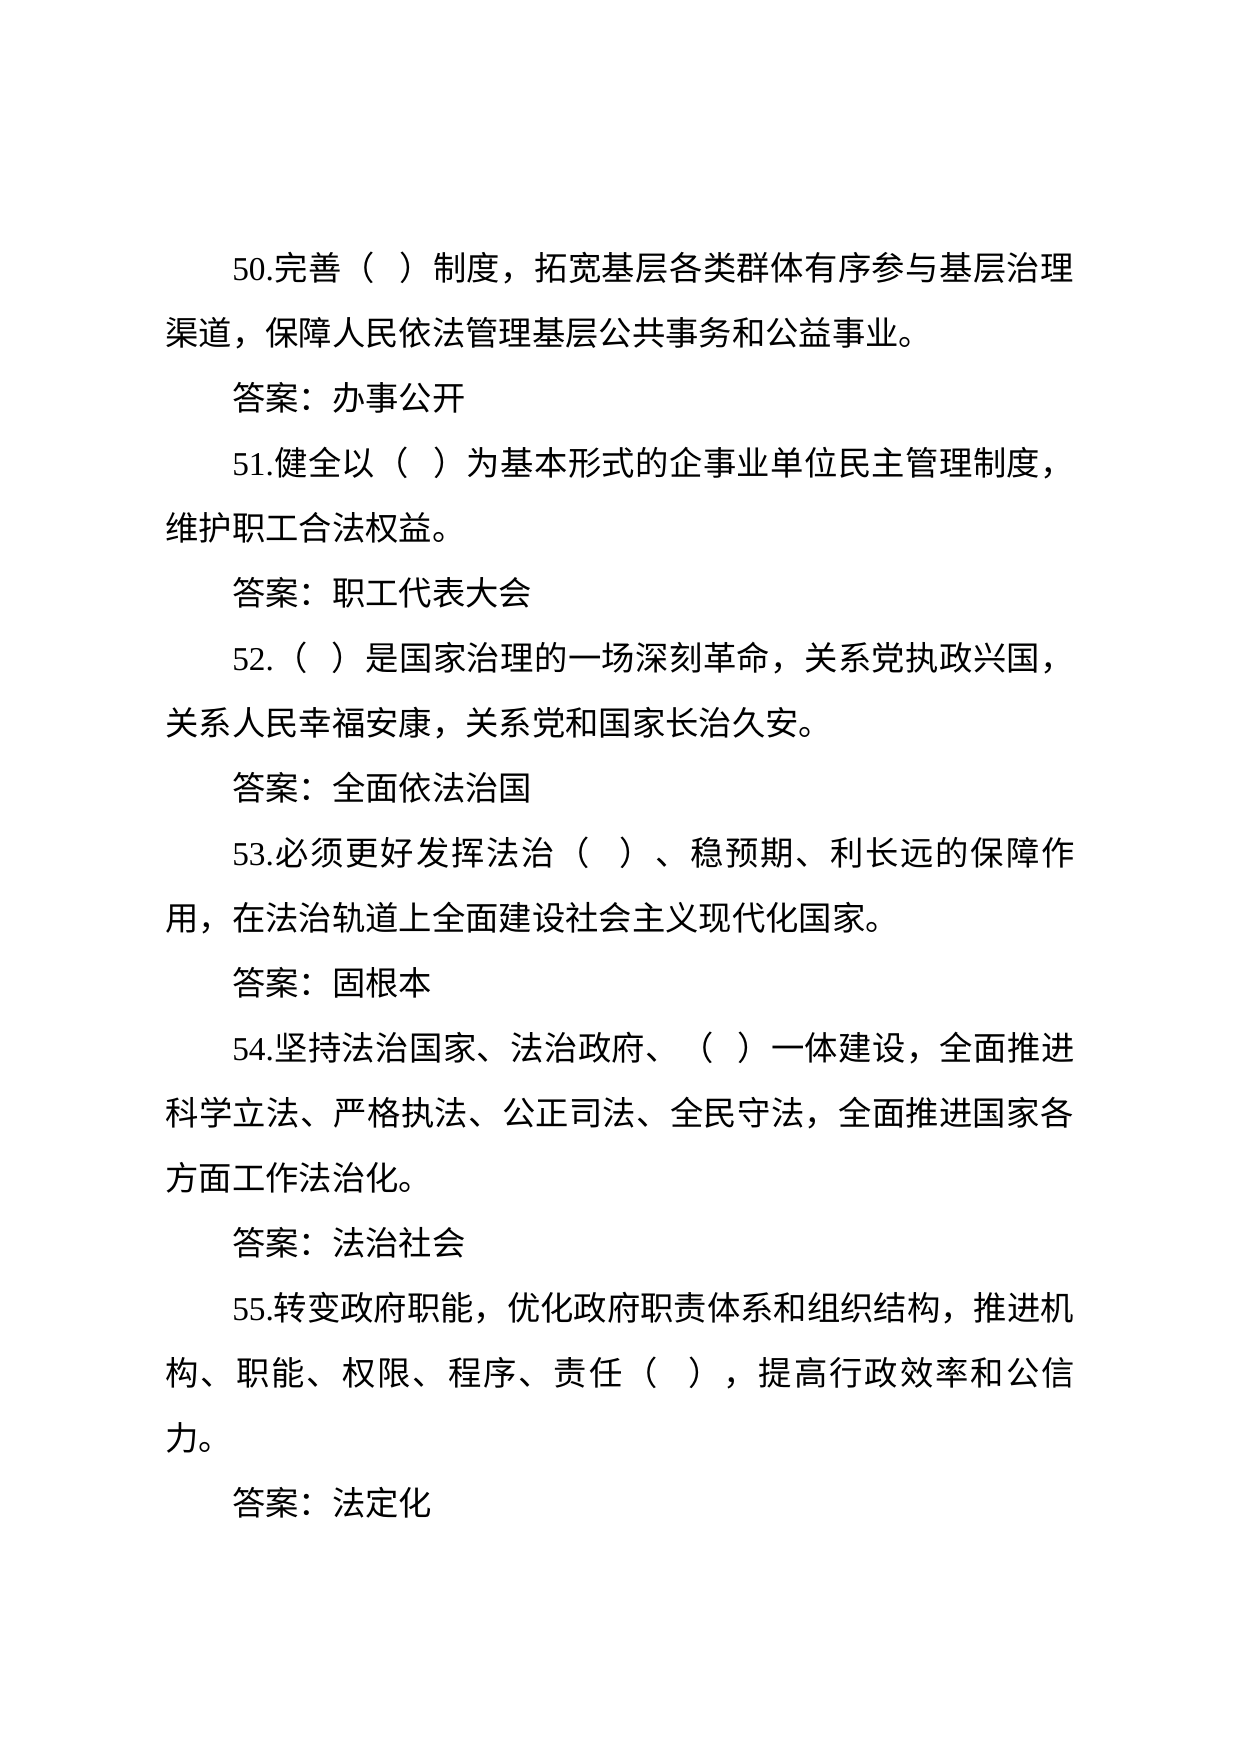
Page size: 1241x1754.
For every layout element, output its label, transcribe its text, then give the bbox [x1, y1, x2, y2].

text 52.（ ）是国家治理的一场深刻革命，关系党执政兴国，关系人民幸福安康，关系党和国家长治久安。 [165, 623, 1075, 753]
text 51.健全以（ ）为基本形式的企事业单位民主管理制度，维护职工合法权益。 [165, 428, 1075, 558]
text 54.坚持法治国家、法治政府、（ ）一体建设，全面推进科学立法、严格执法、公正司法、全民守法，全面推进国家各方面工作法治化。 [165, 1013, 1075, 1208]
text 答案：固根本 [165, 948, 1075, 1013]
text 答案：法定化 [165, 1468, 1075, 1533]
text 答案：职工代表大会 [165, 558, 1075, 623]
text 答案：法治社会 [165, 1208, 1075, 1273]
text 答案：办事公开 [165, 363, 1075, 428]
text 50.完善（ ）制度，拓宽基层各类群体有序参与基层治理渠道，保障人民依法管理基层公共事务和公益事业。 [165, 233, 1075, 363]
text 55.转变政府职能，优化政府职责体系和组织结构，推进机构、职能、权限、程序、责任（ ），提高行政效率和公信力。 [165, 1273, 1075, 1468]
text 53.必须更好发挥法治（ ）、稳预期、利长远的保障作用，在法治轨道上全面建设社会主义现代化国家。 [165, 818, 1075, 948]
text 答案：全面依法治国 [165, 753, 1075, 818]
